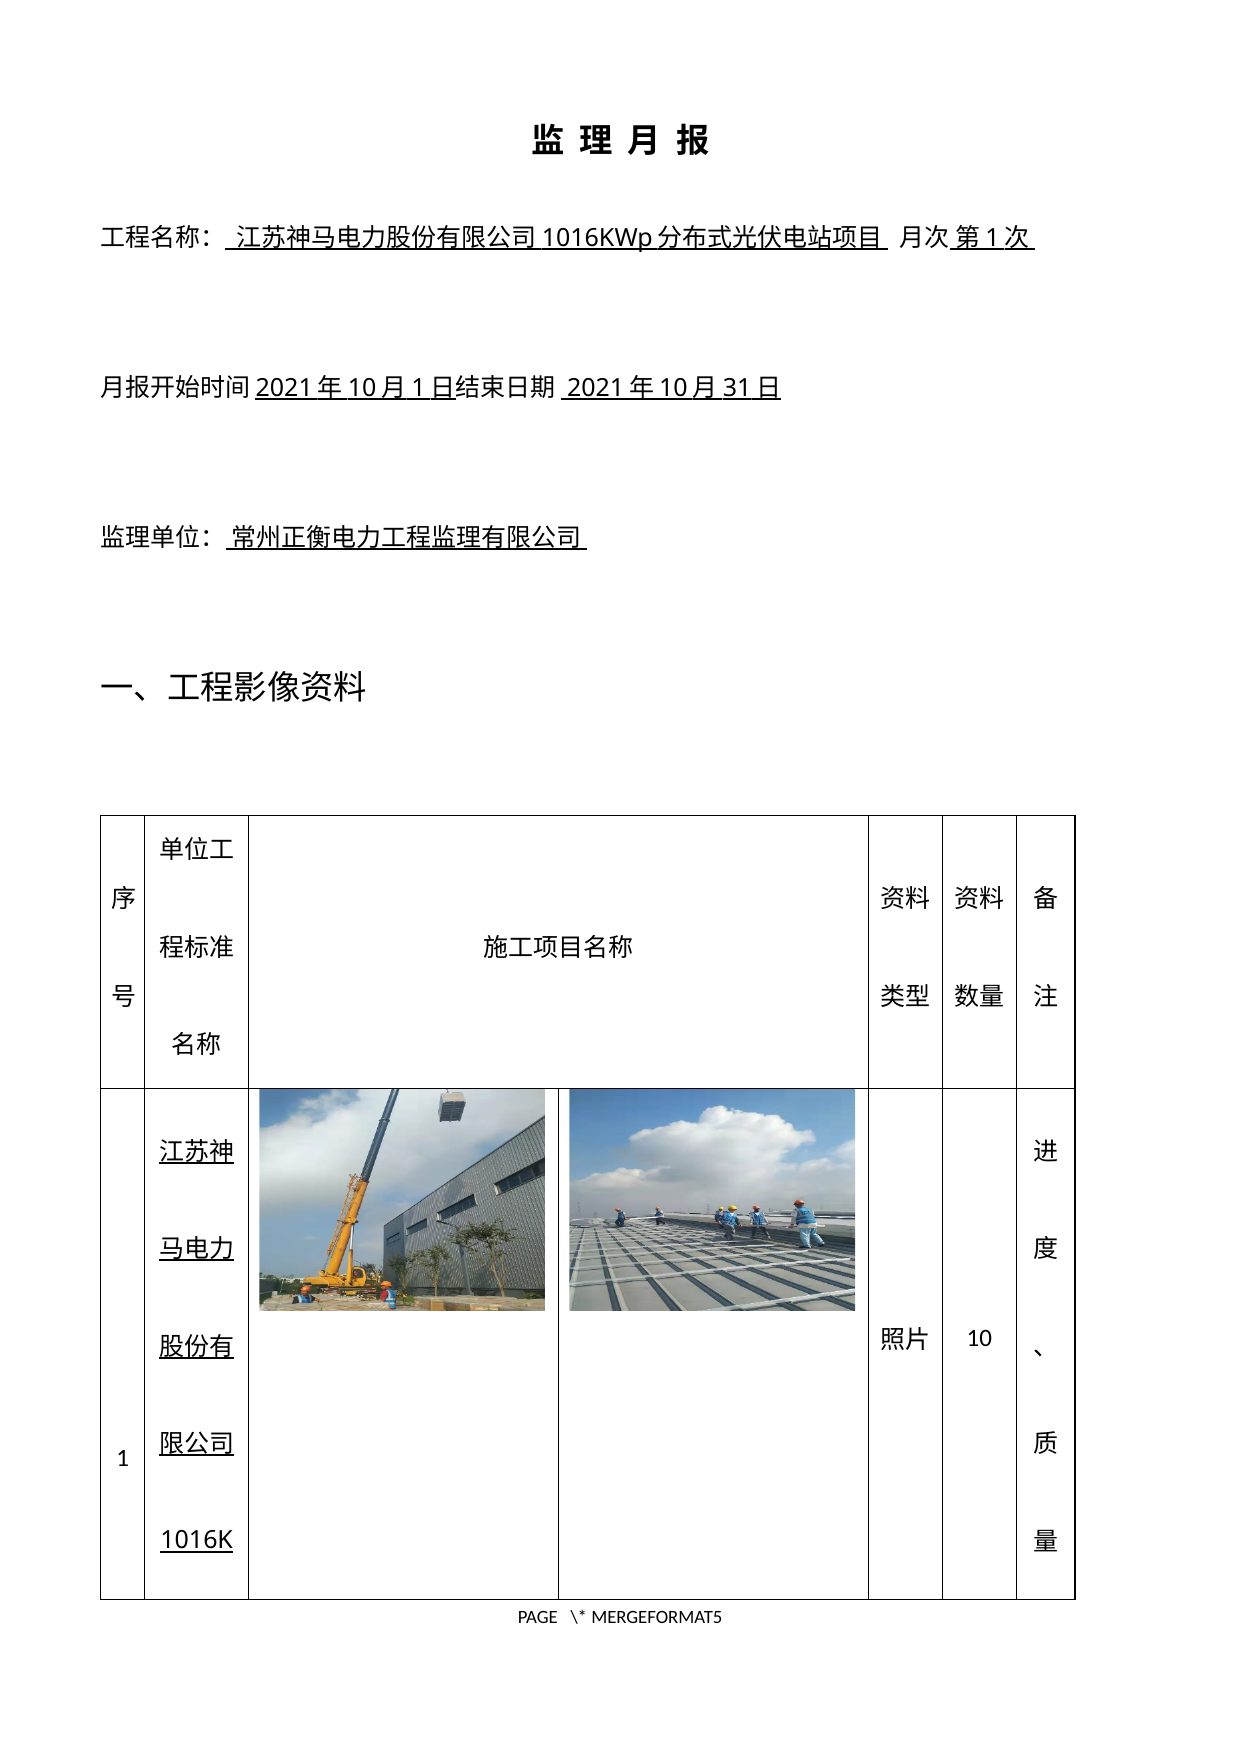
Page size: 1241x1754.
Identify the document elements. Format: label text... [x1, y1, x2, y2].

text 监 理 月 报 [100, 105, 1140, 170]
table_cell 1 [101, 1089, 144, 1599]
table_header 施工项目名称 [249, 816, 868, 1088]
picture [569, 1089, 856, 1311]
table_cell 进度、质量、安全 [1017, 1089, 1074, 1599]
table_header 序号 [101, 816, 144, 1088]
table_cell 照片 [869, 1089, 942, 1599]
table_header 资料类型 [869, 816, 942, 1088]
text 监理单位： 常州正衡电力工程监理有限公司 [100, 503, 1140, 568]
table_cell [249, 1089, 558, 1599]
table_cell [559, 1089, 868, 1599]
picture [259, 1089, 545, 1311]
text 月报开始时间2021年10月1日结束日期 2021年10月31日 [100, 353, 1140, 418]
text 一、工程影像资料 [100, 653, 1140, 718]
table_header 资料数量 [943, 816, 1016, 1088]
table_cell 10 [943, 1089, 1016, 1599]
table_header 单位工程标准名称 [145, 816, 248, 1088]
text 工程名称： 江苏神马电力股份有限公司1016KWp分布式光伏电站项目 月次 第1次 [100, 203, 1140, 268]
table_header 备注 [1017, 816, 1074, 1088]
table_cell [145, 1089, 248, 1599]
